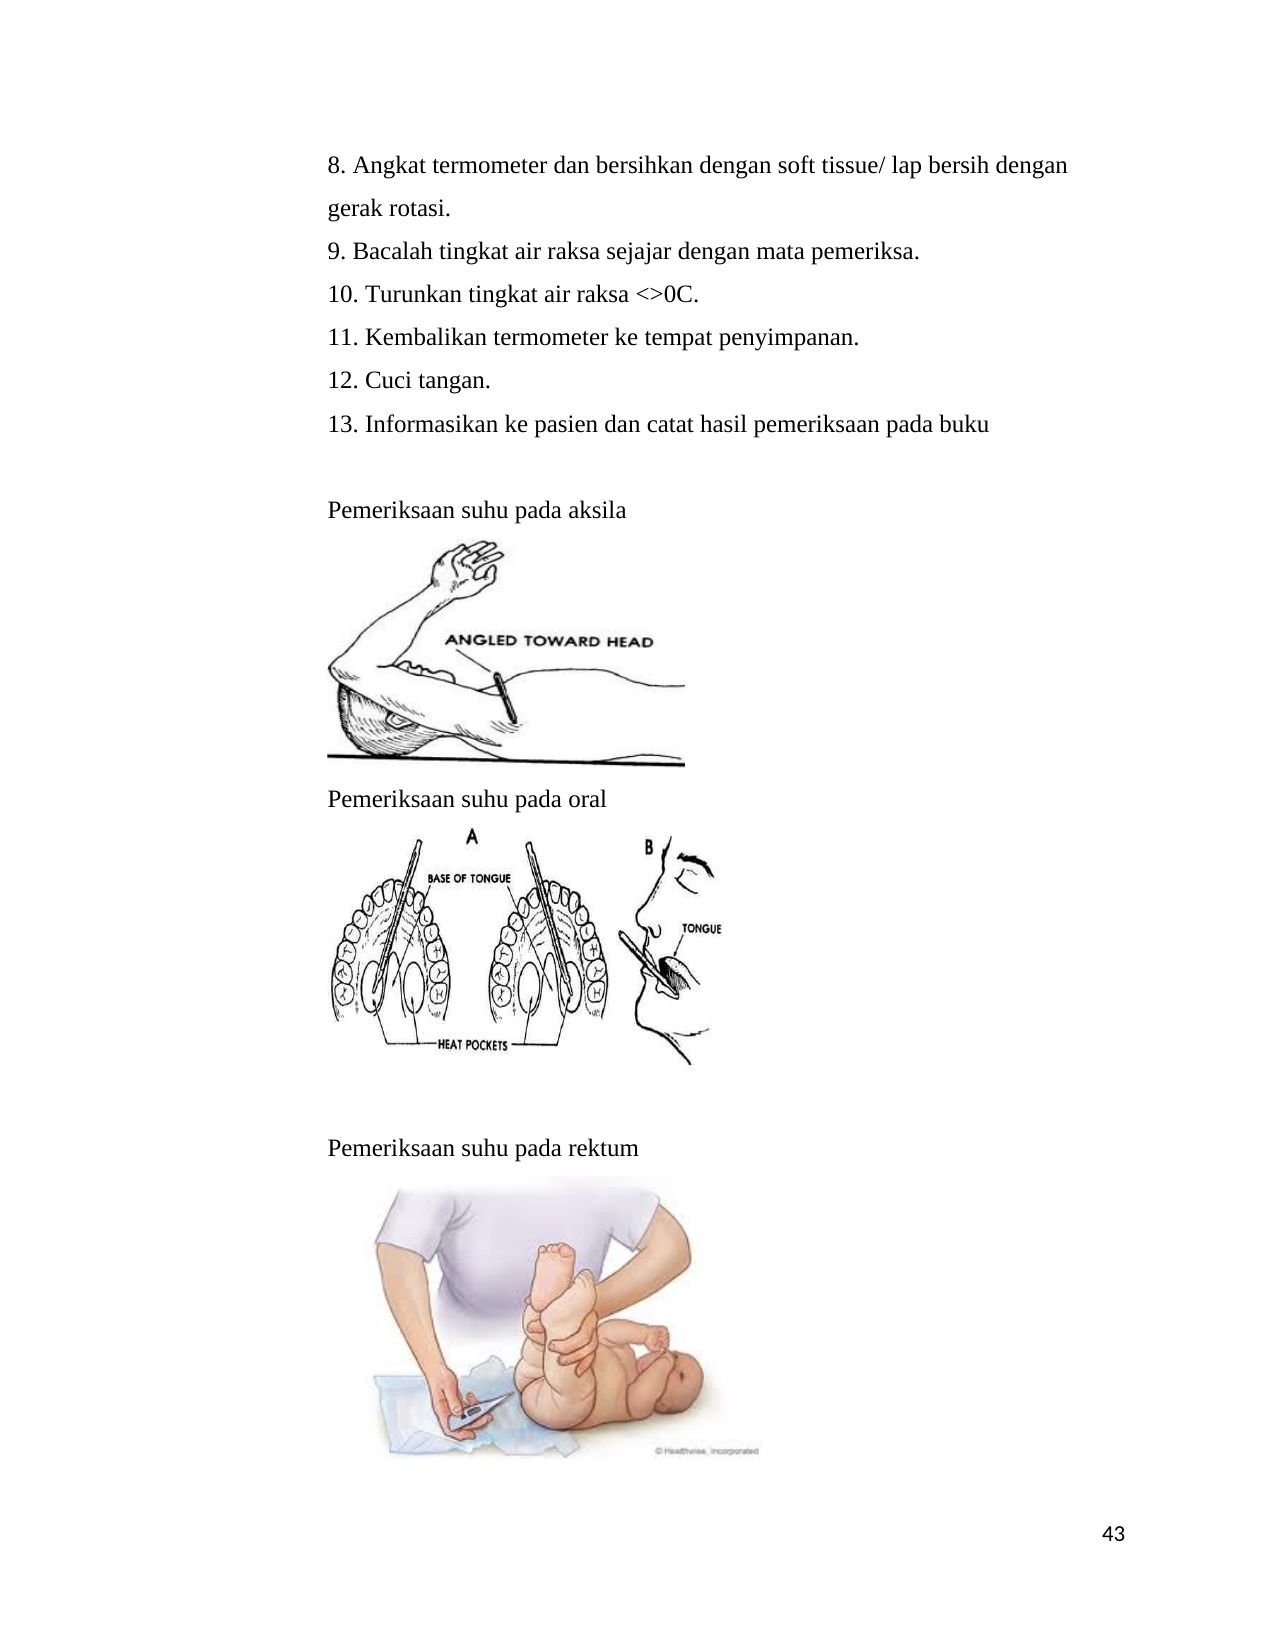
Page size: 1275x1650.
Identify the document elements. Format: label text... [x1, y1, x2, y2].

list 8. Angkat termometer dan bersihkan dengan soft tissue/ lap bersih dengan gerak rotasi. [327, 150, 1125, 222]
list 12. Cuci tangan. [300, 366, 1125, 394]
picture [327, 1176, 762, 1459]
list 9. Bacalah tingkat air raksa sejajar dengan mata pemeriksa. [300, 236, 1125, 265]
list Pemeriksaan suhu pada oral [300, 784, 1125, 813]
list 11. Kembalikan termometer ke tempat penyimpanan. [300, 322, 1125, 351]
list 10. Turunkan tingkat air raksa <>0C. [300, 279, 1125, 308]
list Pemeriksaan suhu pada aksila [300, 495, 1125, 524]
list Pemeriksaan suhu pada rektum [300, 1133, 1125, 1162]
list 13. Informasikan ke pasien dan catat hasil pemeriksaan pada buku [300, 409, 1125, 437]
